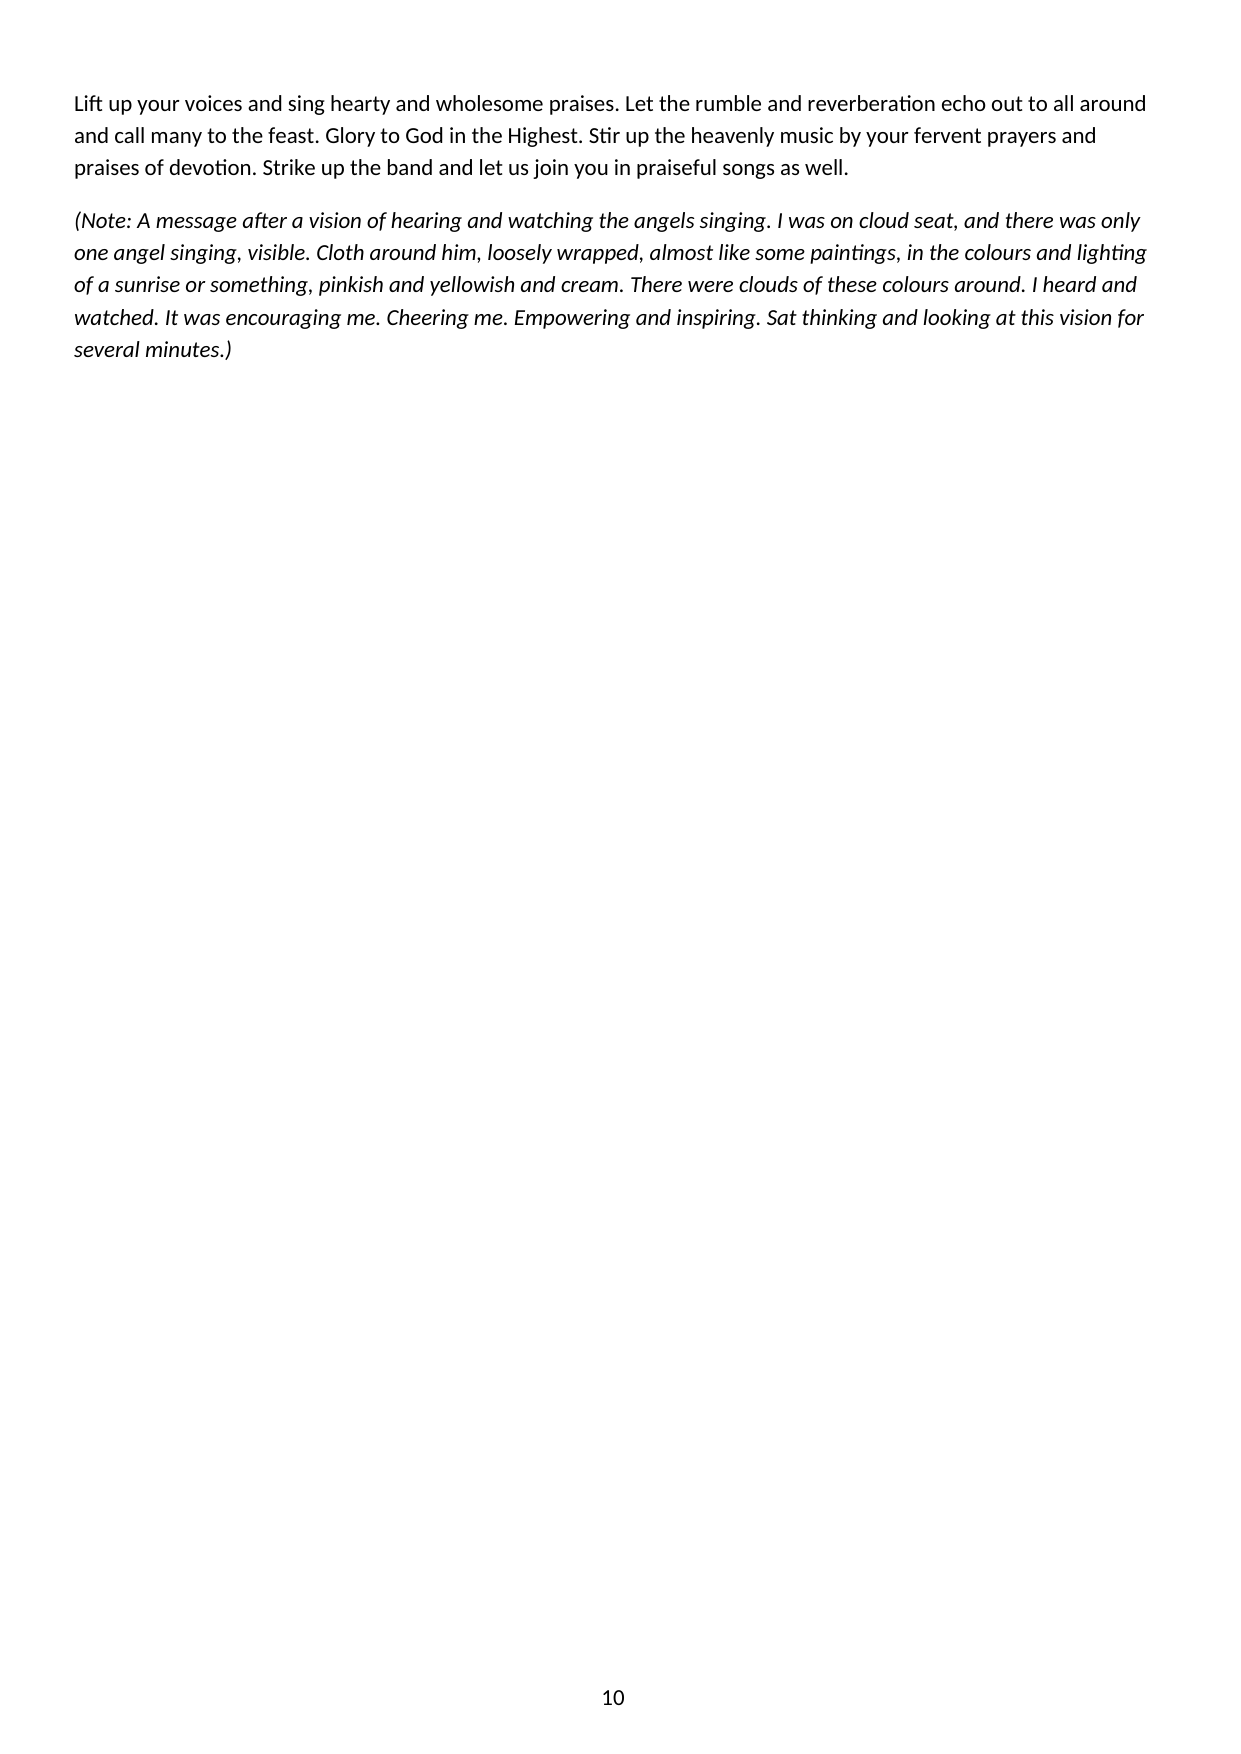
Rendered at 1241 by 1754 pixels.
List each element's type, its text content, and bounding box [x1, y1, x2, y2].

text (Note: A message after a vision of hearing and watching the angels singing. I was on cloud seat, and there was only one angel singing, visible. Cloth around him, loosely wrapped, almost like some paintings, in the colours and lighting of a sunrise or something, pinkish and yellowish and cream. There were clouds of these colours around. I heard and watched. It was encouraging me. Cheering me. Empowering and inspiring. Sat thinking and looking at this vision for several minutes.) [74, 206, 1152, 363]
text Lift up your voices and sing hearty and wholesome praises. Let the rumble and reverberation echo out to all around and call many to the feast. Glory to God in the Highest. Stir up the heavenly music by your fervent prayers and praises of devotion. Strike up the band and let us join you in praiseful songs as well. [74, 89, 1152, 181]
